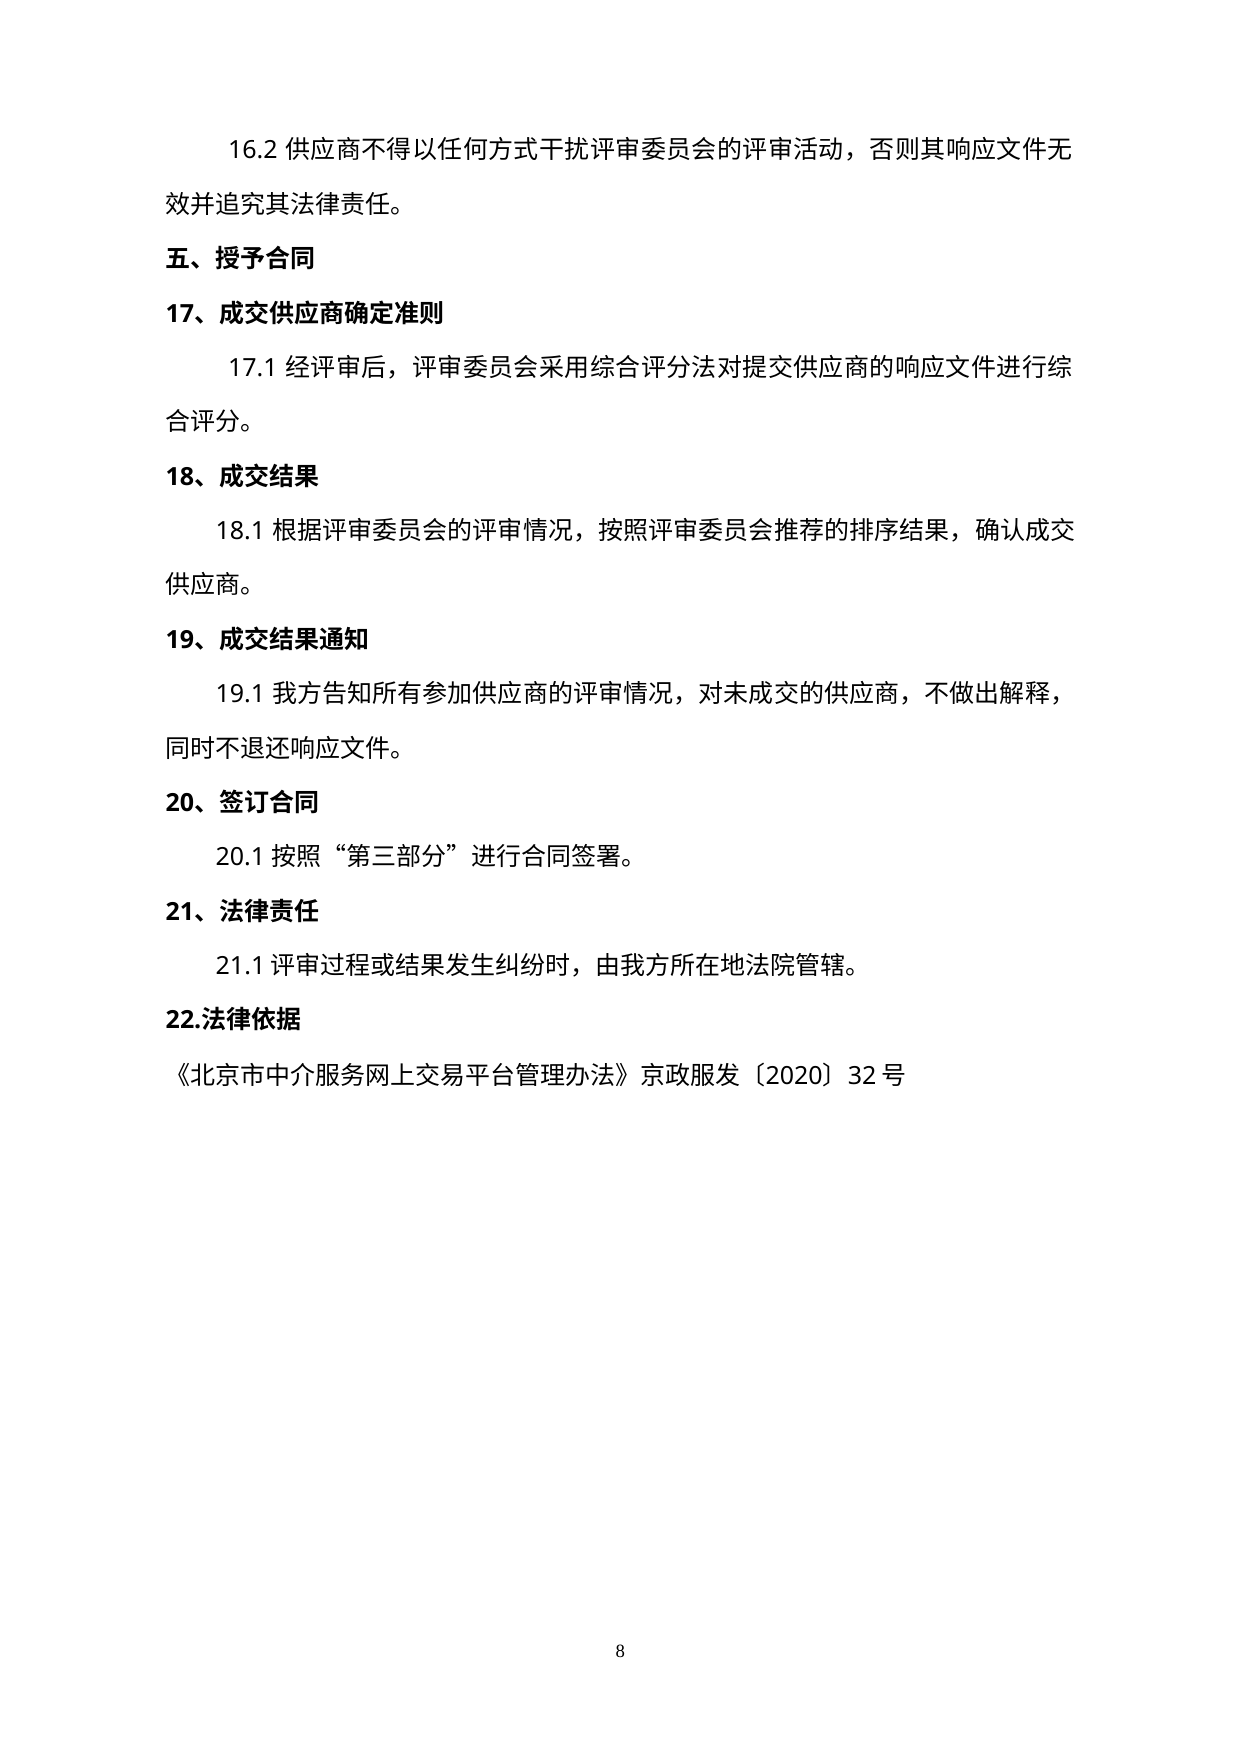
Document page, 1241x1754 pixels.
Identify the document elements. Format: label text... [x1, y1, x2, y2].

text 17.1 经评审后，评审委员会采用综合评分法对提交供应商的响应文件进行综合评分。 [165, 347, 1075, 438]
text 《北京市中介服务网上交易平台管理办法》京政服发〔2020〕32号 [165, 1054, 1075, 1092]
subtitle 20、签订合同 [165, 782, 1075, 819]
subtitle 21、法律责任 [165, 891, 1075, 927]
text 18.1 根据评审委员会的评审情况，按照评审委员会推荐的排序结果，确认成交供应商。 [165, 511, 1075, 601]
text 16.2 供应商不得以任何方式干扰评审委员会的评审活动，否则其响应文件无效并追究其法律责任。 [165, 130, 1075, 221]
text 20.1 按照“第三部分”进行合同签署。 [165, 837, 1075, 873]
text 19.1 我方告知所有参加供应商的评审情况，对未成交的供应商，不做出解释，同时不退还响应文件。 [165, 674, 1075, 764]
subtitle 19、成交结果通知 [165, 619, 1075, 656]
subtitle 17、成交供应商确定准则 [165, 293, 1075, 329]
subtitle 22.法律依据 [165, 1000, 1075, 1036]
text 21.1评审过程或结果发生纠纷时，由我方所在地法院管辖。 [165, 946, 1075, 982]
subtitle 五、授予合同 [165, 239, 1075, 275]
subtitle 18、成交结果 [165, 456, 1075, 492]
